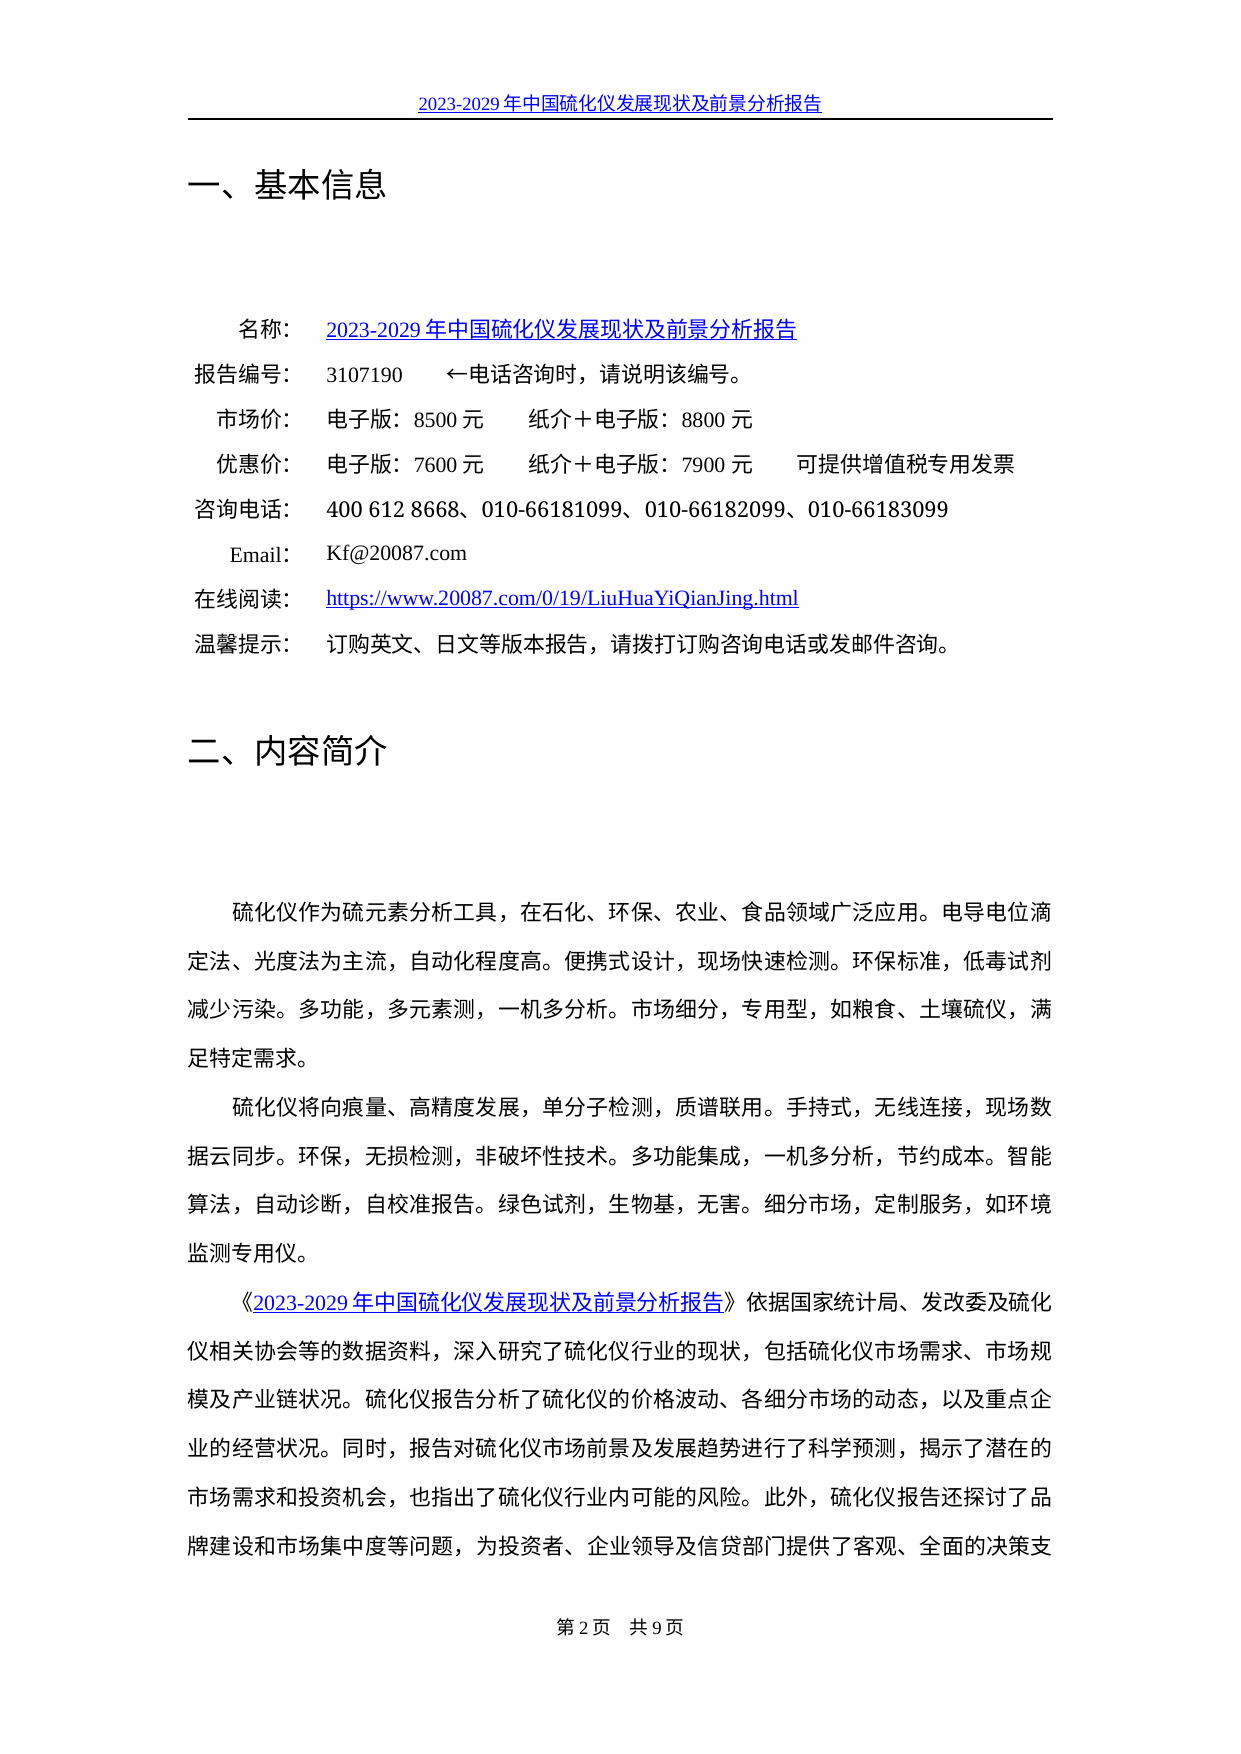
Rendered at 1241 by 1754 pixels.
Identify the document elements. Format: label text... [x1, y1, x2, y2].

title 一、基本信息 [187, 150, 1053, 215]
table_cell [315, 582, 1073, 627]
table_cell 电子版：7600 元 纸介＋电子版：7900 元 可提供增值税专用发票 [315, 447, 1073, 492]
table_cell 报告编号： [167, 357, 315, 402]
table_cell Email： [167, 537, 315, 582]
table_cell 温馨提示： [167, 627, 315, 672]
table_cell 优惠价： [167, 447, 315, 492]
table_cell 400 612 8668、010-66181099、010-66182099、010-66183099 [315, 492, 1073, 537]
table_header 2023-2029年中国硫化仪发展现状及前景分析报告 [315, 312, 1073, 357]
title 二、内容简介 [187, 717, 1053, 782]
table_cell Kf@20087.com [315, 537, 1073, 582]
table_cell 咨询电话： [167, 492, 315, 537]
table_cell 在线阅读： [167, 582, 315, 627]
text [187, 894, 1053, 1561]
table_cell 订购英文、日文等版本报告，请拨打订购咨询电话或发邮件咨询。 [315, 627, 1073, 672]
table_cell 电子版：8500 元 纸介＋电子版：8800 元 [315, 402, 1073, 447]
table_header 名称： [167, 312, 315, 357]
table_cell 3107190 ←电话咨询时，请说明该编号。 [315, 357, 1073, 402]
table_cell 市场价： [167, 402, 315, 447]
